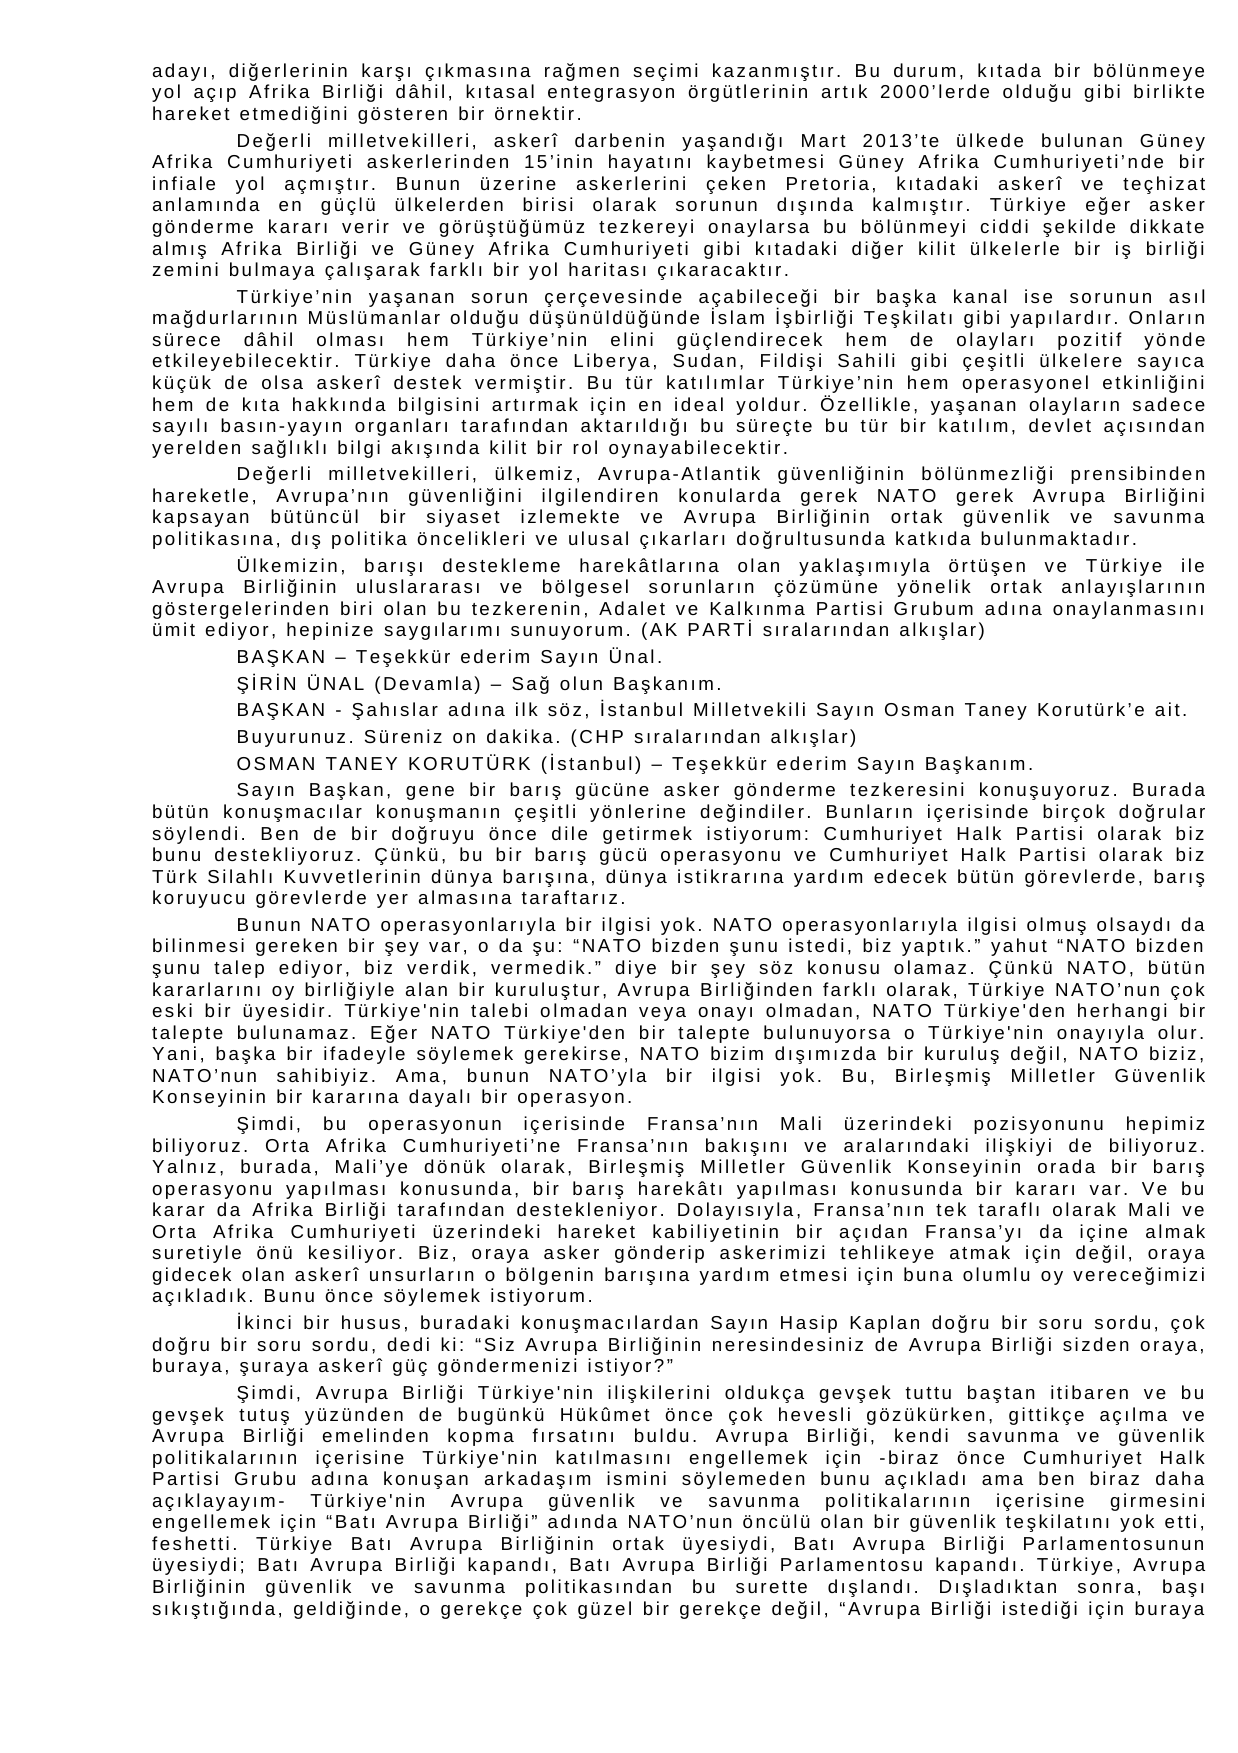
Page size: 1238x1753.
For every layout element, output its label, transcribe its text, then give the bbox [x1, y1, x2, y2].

text Buyurunuz. Süreniz on dakika. (CHP sıralarından alkışlar) [152, 726, 1207, 747]
text İkinci bir husus, buradaki konuşmacılardan Sayın Hasip Kaplan doğru bir soru sordu, çok doğru bir soru sordu, dedi ki: “Siz Avrupa Birliğinin neresindesiniz de Avrupa Birliği sizden oraya, buraya, şuraya askerî güç göndermenizi istiyor?” [152, 1312, 1207, 1377]
text Şimdi, bu operasyonun içerisinde Fransa’nın Mali üzerindeki pozisyonunu hepimiz biliyoruz. Orta Afrika Cumhuriyeti’ne Fransa’nın bakışını ve aralarındaki ilişkiyi de biliyoruz. Yalnız, burada, Mali’ye dönük olarak, Birleşmiş Milletler Güvenlik Konseyinin orada bir barış operasyonu yapılması konusunda, bir barış harekâtı yapılması konusunda bir kararı var. Ve bu karar da Afrika Birliği tarafından destekleniyor. Dolayısıyla, Fransa’nın tek taraflı olarak Mali ve Orta Afrika Cumhuriyeti üzerindeki hareket kabiliyetinin bir açıdan Fransa’yı da içine almak suretiyle önü kesiliyor. Biz, oraya asker gönderip askerimizi tehlikeye atmak için değil, oraya gidecek olan askerî unsurların o bölgenin barışına yardım etmesi için buna olumlu oy vereceğimizi açıkladık. Bunu önce söylemek istiyorum. [152, 1113, 1207, 1307]
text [152, 60, 1207, 124]
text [152, 1382, 1207, 1619]
text Değerli milletvekilleri, ülkemiz, Avrupa-Atlantik güvenliğinin bölünmezliği prensibinden hareketle, Avrupa’nın güvenliğini ilgilendiren konularda gerek NATO gerek Avrupa Birliğini kapsayan bütüncül bir siyaset izlemekte ve Avrupa Birliğinin ortak güvenlik ve savunma politikasına, dış politika öncelikleri ve ulusal çıkarları doğrultusunda katkıda bulunmaktadır. [152, 463, 1207, 549]
text BAŞKAN - Şahıslar adına ilk söz, İstanbul Milletvekili Sayın Osman Taney Korutürk’e ait. [152, 699, 1207, 721]
text Bunun NATO operasyonlarıyla bir ilgisi yok. NATO operasyonlarıyla ilgisi olmuş olsaydı da bilinmesi gereken bir şey var, o da şu: “NATO bizden şunu istedi, biz yaptık.” yahut “NATO bizden şunu talep ediyor, biz verdik, vermedik.” diye bir şey söz konusu olamaz. Çünkü NATO, bütün kararlarını oy birliğiyle alan bir kuruluştur, Avrupa Birliğinden farklı olarak, Türkiye NATO’nun çok eski bir üyesidir. Türkiye'nin talebi olmadan veya onayı olmadan, NATO Türkiye'den herhangi bir talepte bulunamaz. Eğer NATO Türkiye'den bir talepte bulunuyorsa o Türkiye'nin onayıyla olur. Yani, başka bir ifadeyle söylemek gerekirse, NATO bizim dışımızda bir kuruluş değil, NATO biziz, NATO’nun sahibiyiz. Ama, bunun NATO’yla bir ilgisi yok. Bu, Birleşmiş Milletler Güvenlik Konseyinin bir kararına dayalı bir operasyon. [152, 914, 1207, 1108]
text Sayın Başkan, gene bir barış gücüne asker gönderme tezkeresini konuşuyoruz. Burada bütün konuşmacılar konuşmanın çeşitli yönlerine değindiler. Bunların içerisinde birçok doğrular söylendi. Ben de bir doğruyu önce dile getirmek istiyorum: Cumhuriyet Halk Partisi olarak biz bunu destekliyoruz. Çünkü, bu bir barış gücü operasyonu ve Cumhuriyet Halk Partisi olarak biz Türk Silahlı Kuvvetlerinin dünya barışına, dünya istikrarına yardım edecek bütün görevlerde, barış koruyucu görevlerde yer almasına taraftarız. [152, 779, 1207, 908]
text ŞİRİN ÜNAL (Devamla) – Sağ olun Başkanım. [152, 672, 1207, 694]
text Türkiye’nin yaşanan sorun çerçevesinde açabileceği bir başka kanal ise sorunun asıl mağdurlarının Müslümanlar olduğu düşünüldüğünde İslam İşbirliği Teşkilatı gibi yapılardır. Onların sürece dâhil olması hem Türkiye’nin elini güçlendirecek hem de olayları pozitif yönde etkileyebilecektir. Türkiye daha önce Liberya, Sudan, Fildişi Sahili gibi çeşitli ülkelere sayıca küçük de olsa askerî destek vermiştir. Bu tür katılımlar Türkiye’nin hem operasyonel etkinliğini hem de kıta hakkında bilgisini artırmak için en ideal yoldur. Özellikle, yaşanan olayların sadece sayılı basın-yayın organları tarafından aktarıldığı bu süreçte bu tür bir katılım, devlet açısından yerelden sağlıklı bilgi akışında kilit bir rol oynayabilecektir. [152, 286, 1207, 458]
text Değerli milletvekilleri, askerî darbenin yaşandığı Mart 2013’te ülkede bulunan Güney Afrika Cumhuriyeti askerlerinden 15’inin hayatını kaybetmesi Güney Afrika Cumhuriyeti’nde bir infiale yol açmıştır. Bunun üzerine askerlerini çeken Pretoria, kıtadaki askerî ve teçhizat anlamında en güçlü ülkelerden birisi olarak sorunun dışında kalmıştır. Türkiye eğer asker gönderme kararı verir ve görüştüğümüz tezkereyi onaylarsa bu bölünmeyi ciddi şekilde dikkate almış Afrika Birliği ve Güney Afrika Cumhuriyeti gibi kıtadaki diğer kilit ülkelerle bir iş birliği zemini bulmaya çalışarak farklı bir yol haritası çıkaracaktır. [152, 129, 1207, 280]
text OSMAN TANEY KORUTÜRK (İstanbul) – Teşekkür ederim Sayın Başkanım. [152, 752, 1207, 774]
text BAŞKAN – Teşekkür ederim Sayın Ünal. [152, 646, 1207, 667]
text Ülkemizin, barışı destekleme harekâtlarına olan yaklaşımıyla örtüşen ve Türkiye ile Avrupa Birliğinin uluslararası ve bölgesel sorunların çözümüne yönelik ortak anlayışlarının göstergelerinden biri olan bu tezkerenin, Adalet ve Kalkınma Partisi Grubum adına onaylanmasını ümit ediyor, hepinize saygılarımı sunuyorum. (AK PARTİ sıralarından alkışlar) [152, 554, 1207, 641]
